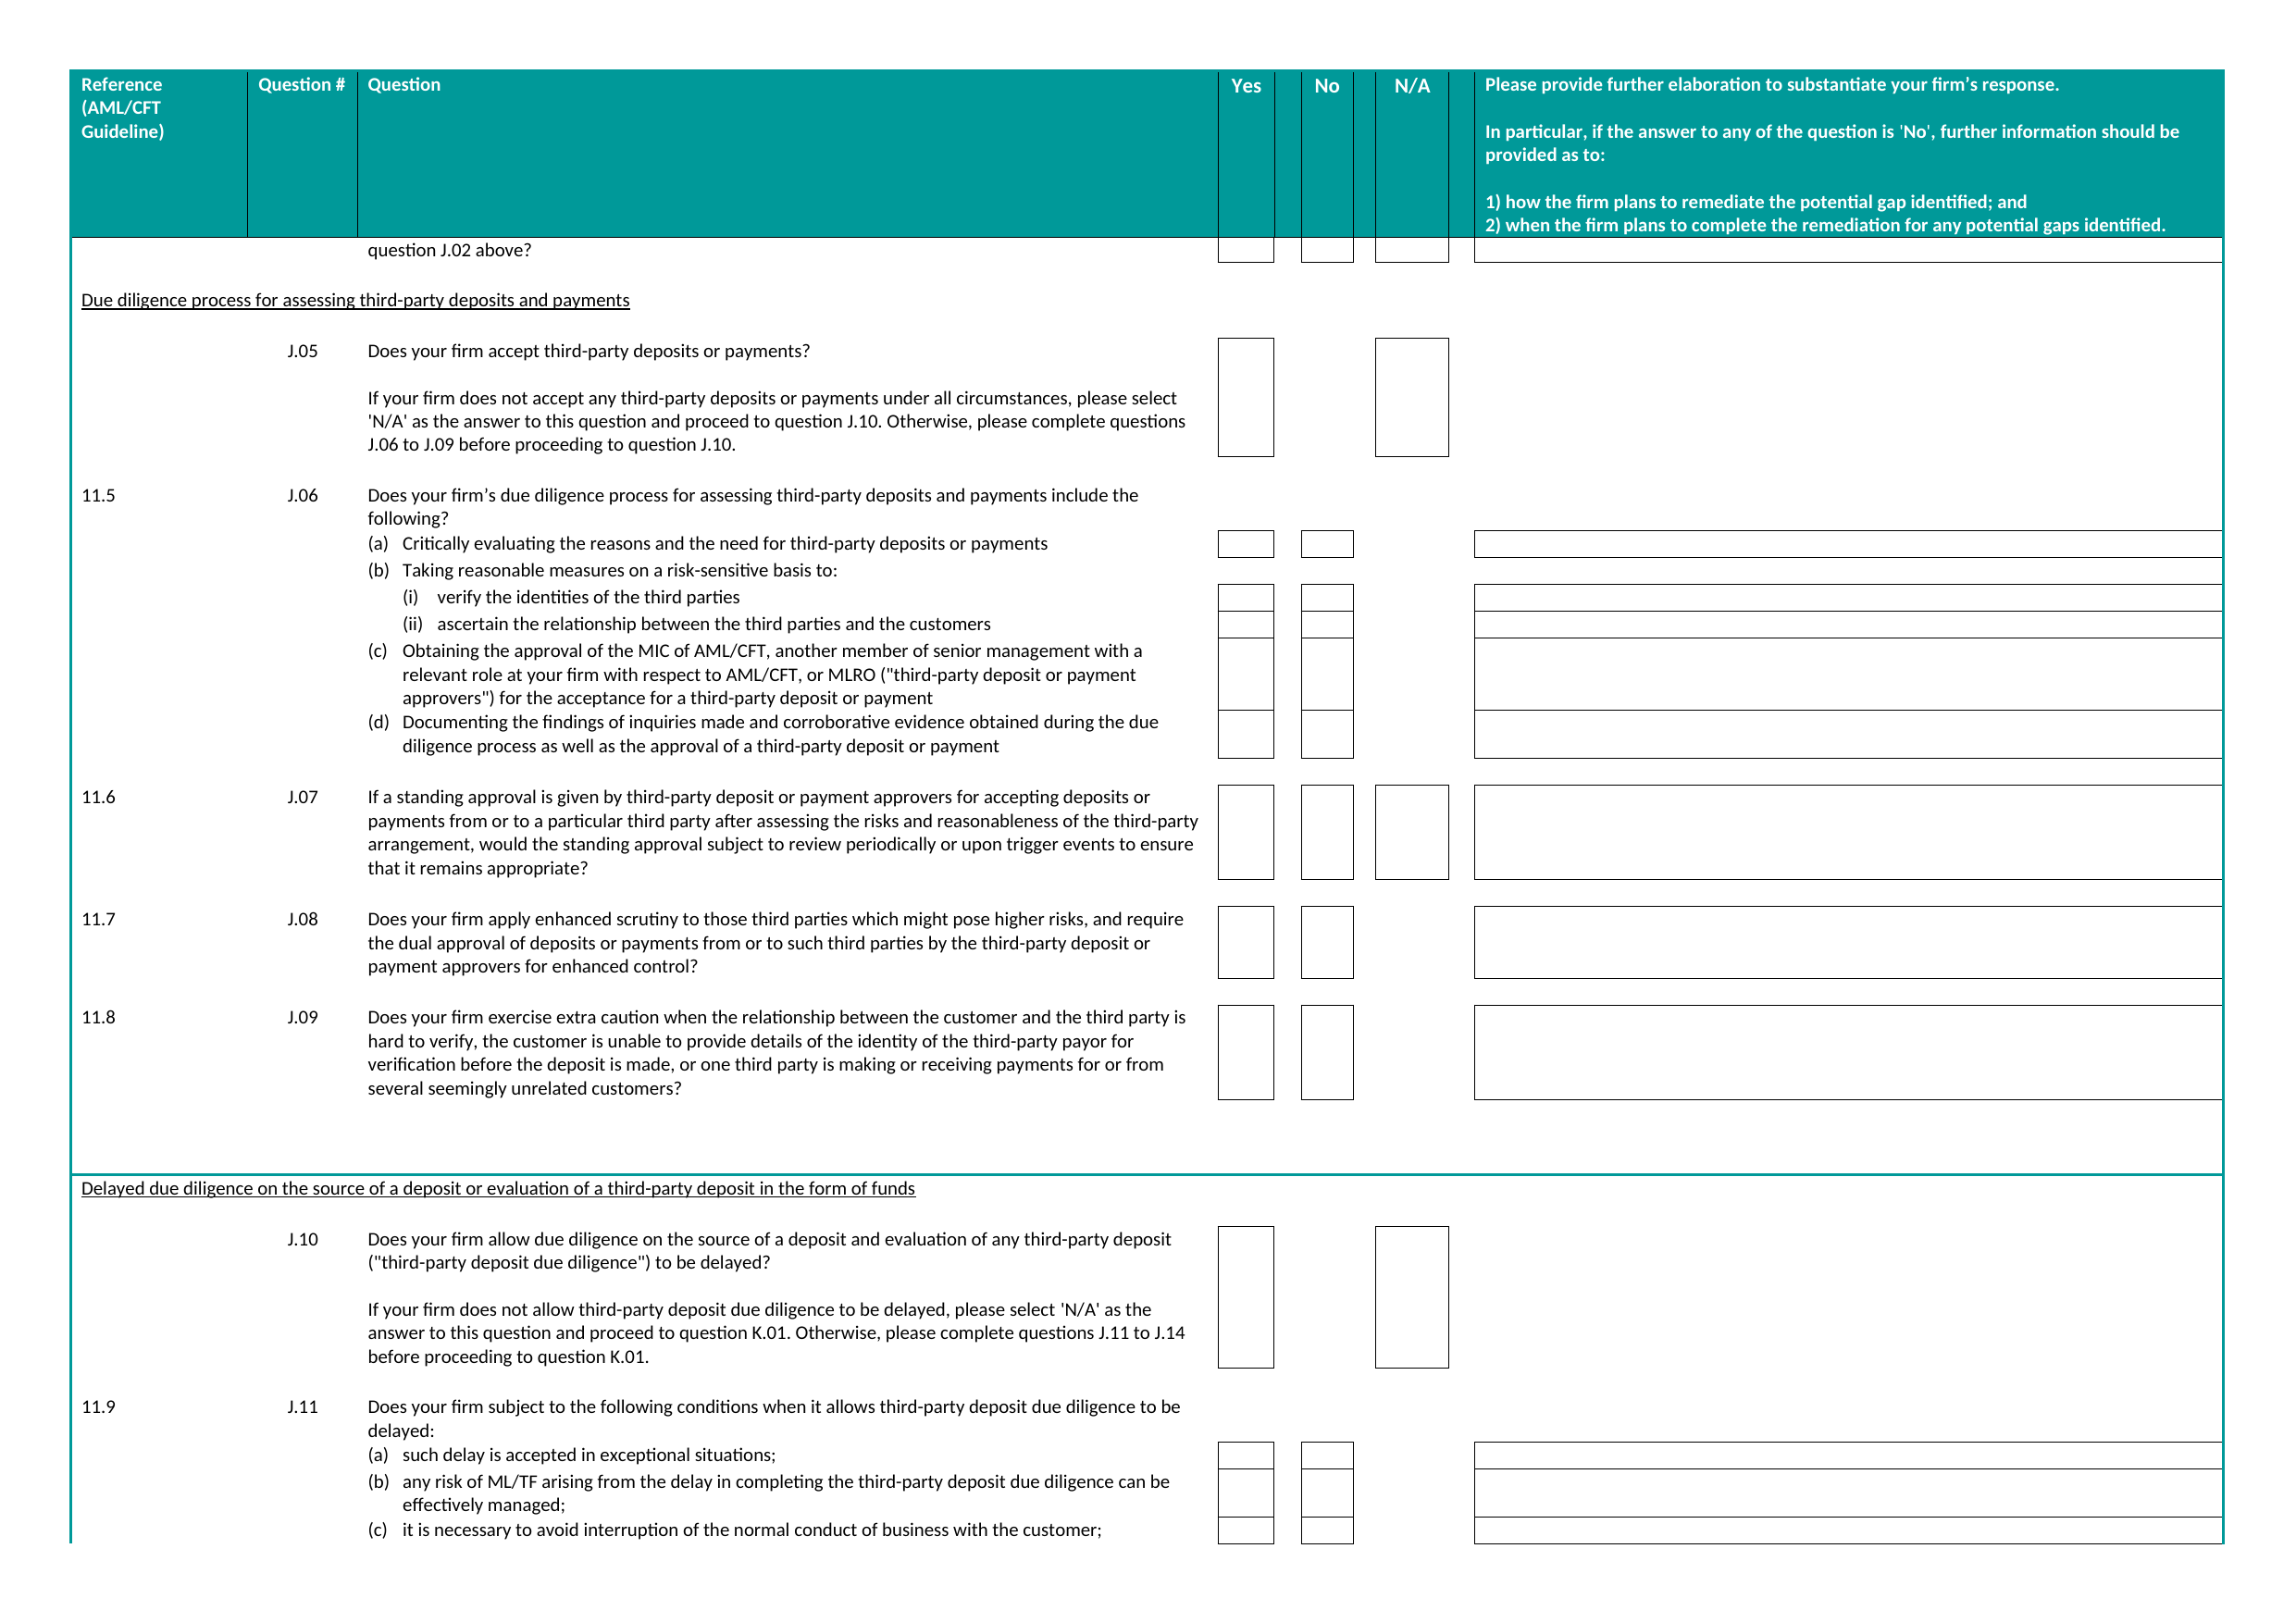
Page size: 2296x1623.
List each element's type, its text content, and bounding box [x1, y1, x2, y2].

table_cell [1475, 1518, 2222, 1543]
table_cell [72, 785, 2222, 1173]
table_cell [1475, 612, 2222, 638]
table_header Question [358, 72, 1218, 237]
table_header [1354, 72, 1375, 237]
table_header [1449, 72, 1474, 237]
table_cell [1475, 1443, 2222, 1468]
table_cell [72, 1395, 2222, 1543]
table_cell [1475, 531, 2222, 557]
table_header Please provide further elaboration to substantiate your firm’s response. In particular, if the answer to any of the question is 'No', further information should be provided as to: 1) how the firm plans to remediate the potential gap identified; and 2) when the firm plans to complete the remediation for any potential gaps identified. [1475, 72, 2222, 237]
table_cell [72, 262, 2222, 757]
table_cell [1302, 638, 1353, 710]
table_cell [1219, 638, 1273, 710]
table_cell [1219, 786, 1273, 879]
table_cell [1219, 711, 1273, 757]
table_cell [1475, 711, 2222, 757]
table_header Question # [248, 72, 357, 237]
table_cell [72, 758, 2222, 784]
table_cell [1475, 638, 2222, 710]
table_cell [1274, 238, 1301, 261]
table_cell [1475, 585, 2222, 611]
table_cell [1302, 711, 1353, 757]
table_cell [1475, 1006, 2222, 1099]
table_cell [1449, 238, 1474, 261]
table_header [1275, 72, 1301, 237]
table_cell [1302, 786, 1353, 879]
table_header Yes [1219, 72, 1274, 237]
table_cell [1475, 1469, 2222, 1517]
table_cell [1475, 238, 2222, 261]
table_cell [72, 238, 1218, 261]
table_header Reference (AML/CFT Guideline) [72, 72, 247, 237]
table_header No [1302, 72, 1353, 237]
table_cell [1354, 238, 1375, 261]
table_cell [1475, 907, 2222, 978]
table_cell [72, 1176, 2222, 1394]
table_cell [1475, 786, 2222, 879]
table_header N/A [1376, 72, 1448, 237]
